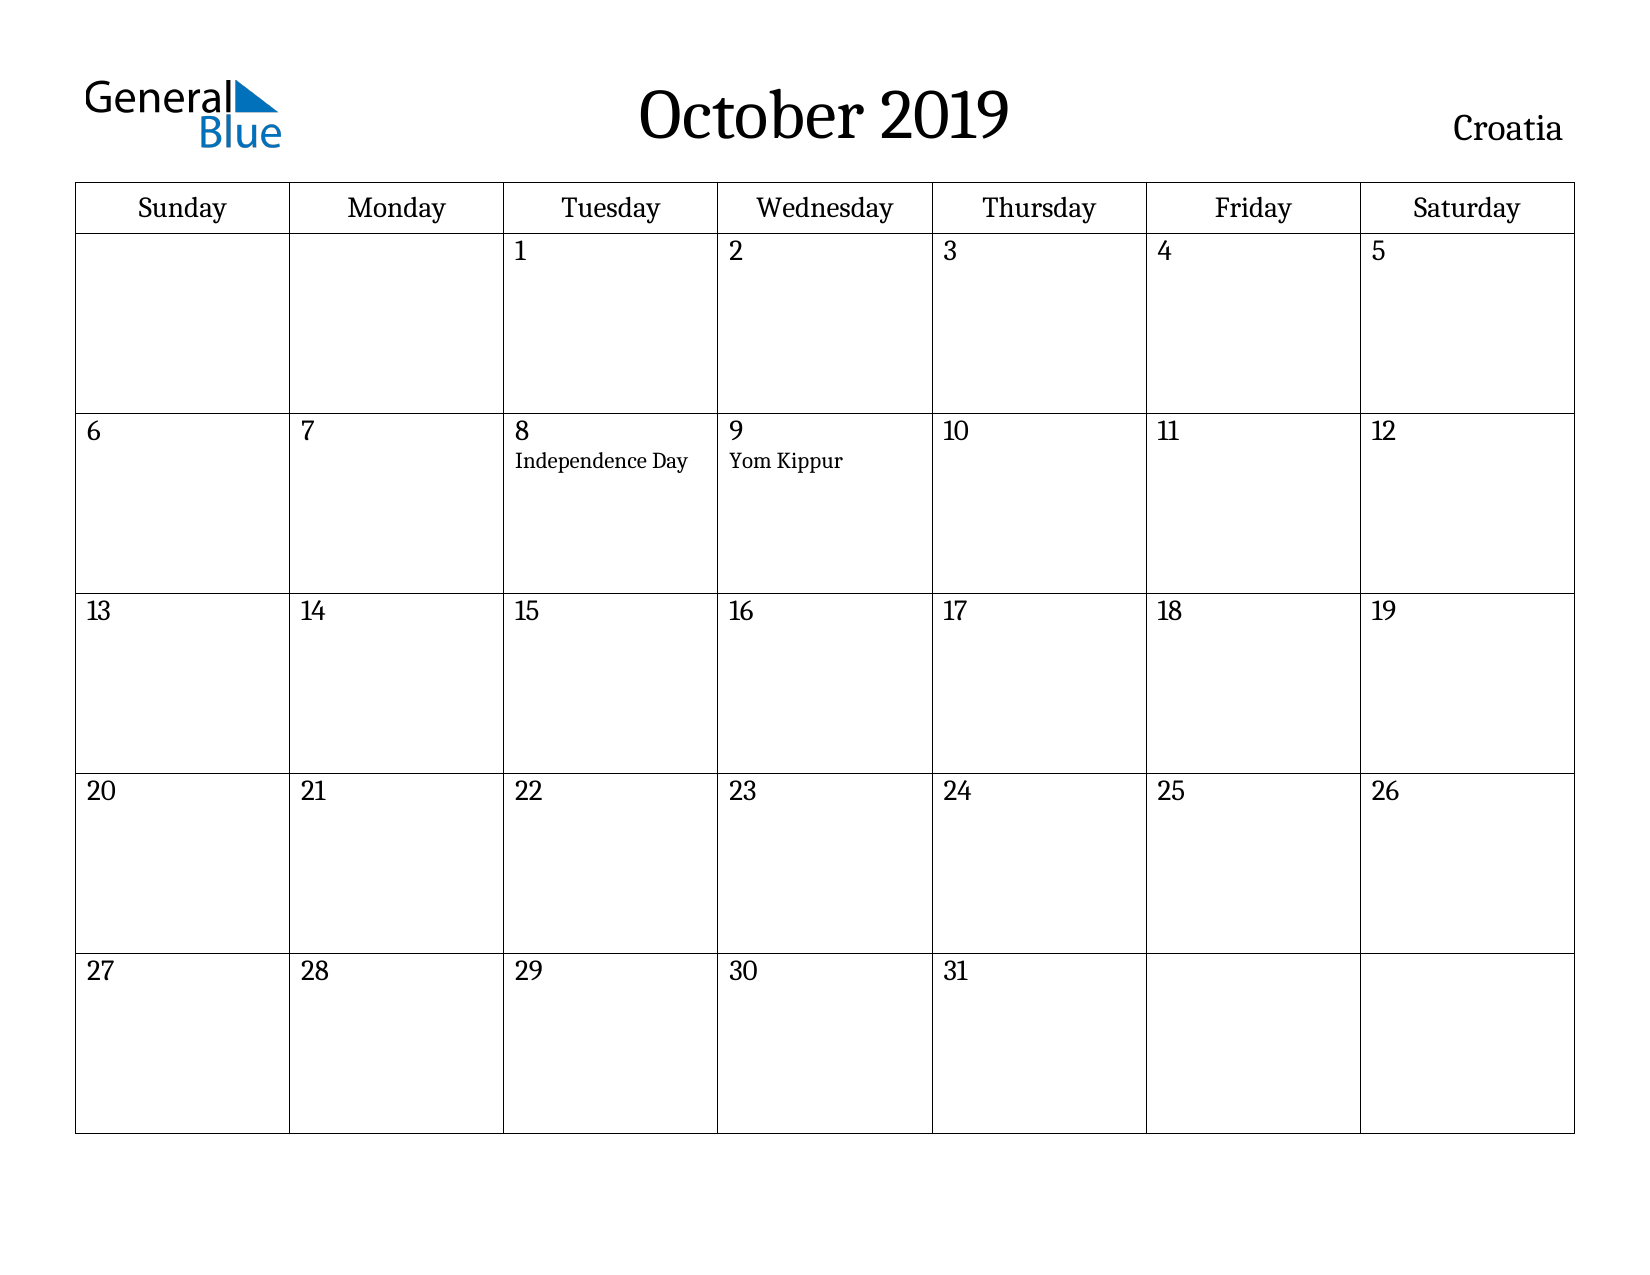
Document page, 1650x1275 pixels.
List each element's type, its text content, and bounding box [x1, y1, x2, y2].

table_cell 4 [1147, 234, 1360, 267]
table_cell 20 [76, 774, 289, 807]
table_cell [290, 267, 503, 413]
table_cell [933, 808, 1146, 953]
table_cell 29 [504, 954, 717, 987]
table_cell 16 [718, 594, 932, 627]
table_cell 7 [290, 414, 503, 447]
table_cell [1361, 627, 1574, 773]
table_cell 13 [76, 594, 289, 627]
table_cell [290, 988, 503, 1133]
table_cell [933, 267, 1146, 413]
table_cell [76, 627, 289, 773]
table_cell Tuesday [504, 183, 717, 233]
table_cell [1147, 627, 1360, 773]
table_cell 10 [933, 414, 1146, 447]
table_cell 12 [1361, 414, 1574, 447]
table_cell 8 [504, 414, 717, 447]
table_cell [76, 808, 289, 953]
table_cell [933, 627, 1146, 773]
table_cell 21 [290, 774, 503, 807]
table_cell [1361, 808, 1574, 953]
table_cell [718, 267, 932, 413]
table_cell 17 [933, 594, 1146, 627]
table_cell [76, 448, 289, 593]
table_cell Saturday [1361, 183, 1574, 233]
table_cell 3 [933, 234, 1146, 267]
table_cell [1147, 988, 1360, 1133]
table_cell 31 [933, 954, 1146, 987]
table_header [76, 75, 503, 182]
table_cell 23 [718, 774, 932, 807]
table_cell [504, 627, 717, 773]
table_header Croatia [1146, 75, 1574, 182]
table_cell 22 [504, 774, 717, 807]
table_cell [1361, 448, 1574, 593]
table_cell [504, 267, 717, 413]
table_cell [933, 988, 1146, 1133]
table_cell [1361, 267, 1574, 413]
table_cell 25 [1147, 774, 1360, 807]
table_cell [290, 627, 503, 773]
table_cell 15 [504, 594, 717, 627]
table_cell [290, 234, 503, 267]
table_cell [933, 448, 1146, 593]
table_cell [718, 988, 932, 1133]
table_cell 19 [1361, 594, 1574, 627]
picture [86, 80, 281, 148]
table_cell [1147, 267, 1360, 413]
table_cell [504, 988, 717, 1133]
table_cell [76, 234, 289, 267]
table_cell Independence Day [504, 448, 717, 593]
table_cell [76, 267, 289, 413]
table_cell Thursday [933, 183, 1146, 233]
table_cell 27 [76, 954, 289, 987]
table_cell [1361, 988, 1574, 1133]
table_cell Friday [1147, 183, 1360, 233]
table_cell 24 [933, 774, 1146, 807]
table_cell [290, 808, 503, 953]
table_cell [718, 808, 932, 953]
table_cell 28 [290, 954, 503, 987]
table_cell 26 [1361, 774, 1574, 807]
table_cell 2 [718, 234, 932, 267]
table_cell 30 [718, 954, 932, 987]
table_cell 14 [290, 594, 503, 627]
table_cell [1361, 954, 1574, 987]
table_cell 9 [718, 414, 932, 447]
table_cell 11 [1147, 414, 1360, 447]
table_cell [1147, 808, 1360, 953]
table_cell Sunday [76, 183, 289, 233]
table_cell Wednesday [718, 183, 932, 233]
table_cell [290, 448, 503, 593]
table_cell [1147, 448, 1360, 593]
table_cell 6 [76, 414, 289, 447]
table_cell Monday [290, 183, 503, 233]
table_cell [76, 988, 289, 1133]
table_cell 1 [504, 234, 717, 267]
table_cell Yom Kippur [718, 448, 932, 593]
table_cell 5 [1361, 234, 1574, 267]
table_cell [1147, 954, 1360, 987]
table_header October 2019 [504, 75, 1146, 182]
table_cell [718, 627, 932, 773]
table_cell [504, 808, 717, 953]
table_cell 18 [1147, 594, 1360, 627]
